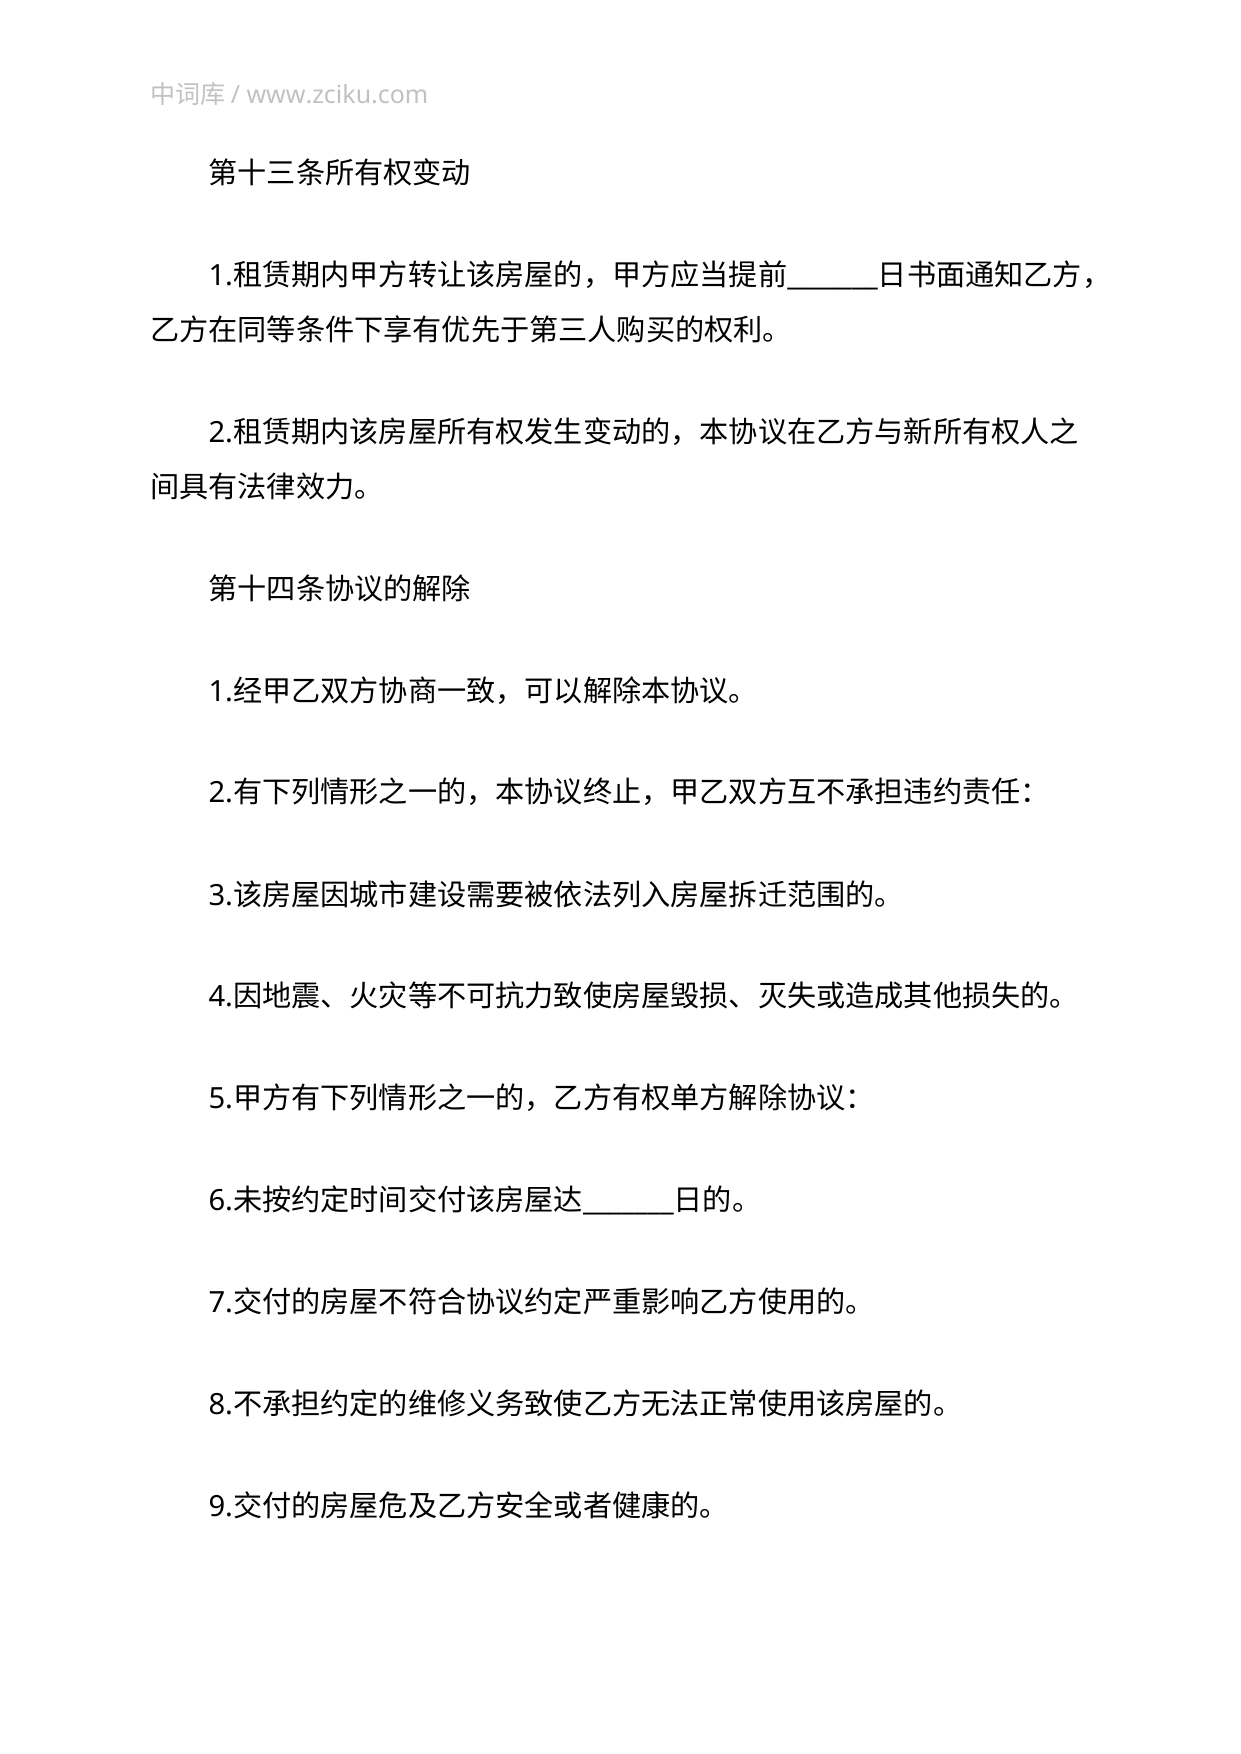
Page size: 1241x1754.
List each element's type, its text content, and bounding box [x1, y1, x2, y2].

text 第十三条所有权变动 [150, 150, 1090, 192]
text 第十四条协议的解除 [150, 565, 1090, 608]
text 5.甲方有下列情形之一的，乙方有权单方解除协议： [150, 1075, 1090, 1117]
text 4.因地震、火灾等不可抗力致使房屋毁损、灭失或造成其他损失的。 [150, 973, 1090, 1015]
text 1.租赁期内甲方转让该房屋的，甲方应当提前_______日书面通知乙方，乙方在同等条件下享有优先于第三人购买的权利。 [150, 252, 1090, 349]
text 8.不承担约定的维修义务致使乙方无法正常使用该房屋的。 [150, 1381, 1090, 1423]
text 2.有下列情形之一的，本协议终止，甲乙双方互不承担违约责任： [150, 769, 1090, 811]
text 9.交付的房屋危及乙方安全或者健康的。 [150, 1483, 1090, 1525]
text 7.交付的房屋不符合协议约定严重影响乙方使用的。 [150, 1279, 1090, 1321]
text 1.经甲乙双方协商一致，可以解除本协议。 [150, 667, 1090, 709]
text 3.该房屋因城市建设需要被依法列入房屋拆迁范围的。 [150, 871, 1090, 913]
text 6.未按约定时间交付该房屋达_______日的。 [150, 1177, 1090, 1219]
text 2.租赁期内该房屋所有权发生变动的，本协议在乙方与新所有权人之间具有法律效力。 [150, 408, 1090, 506]
